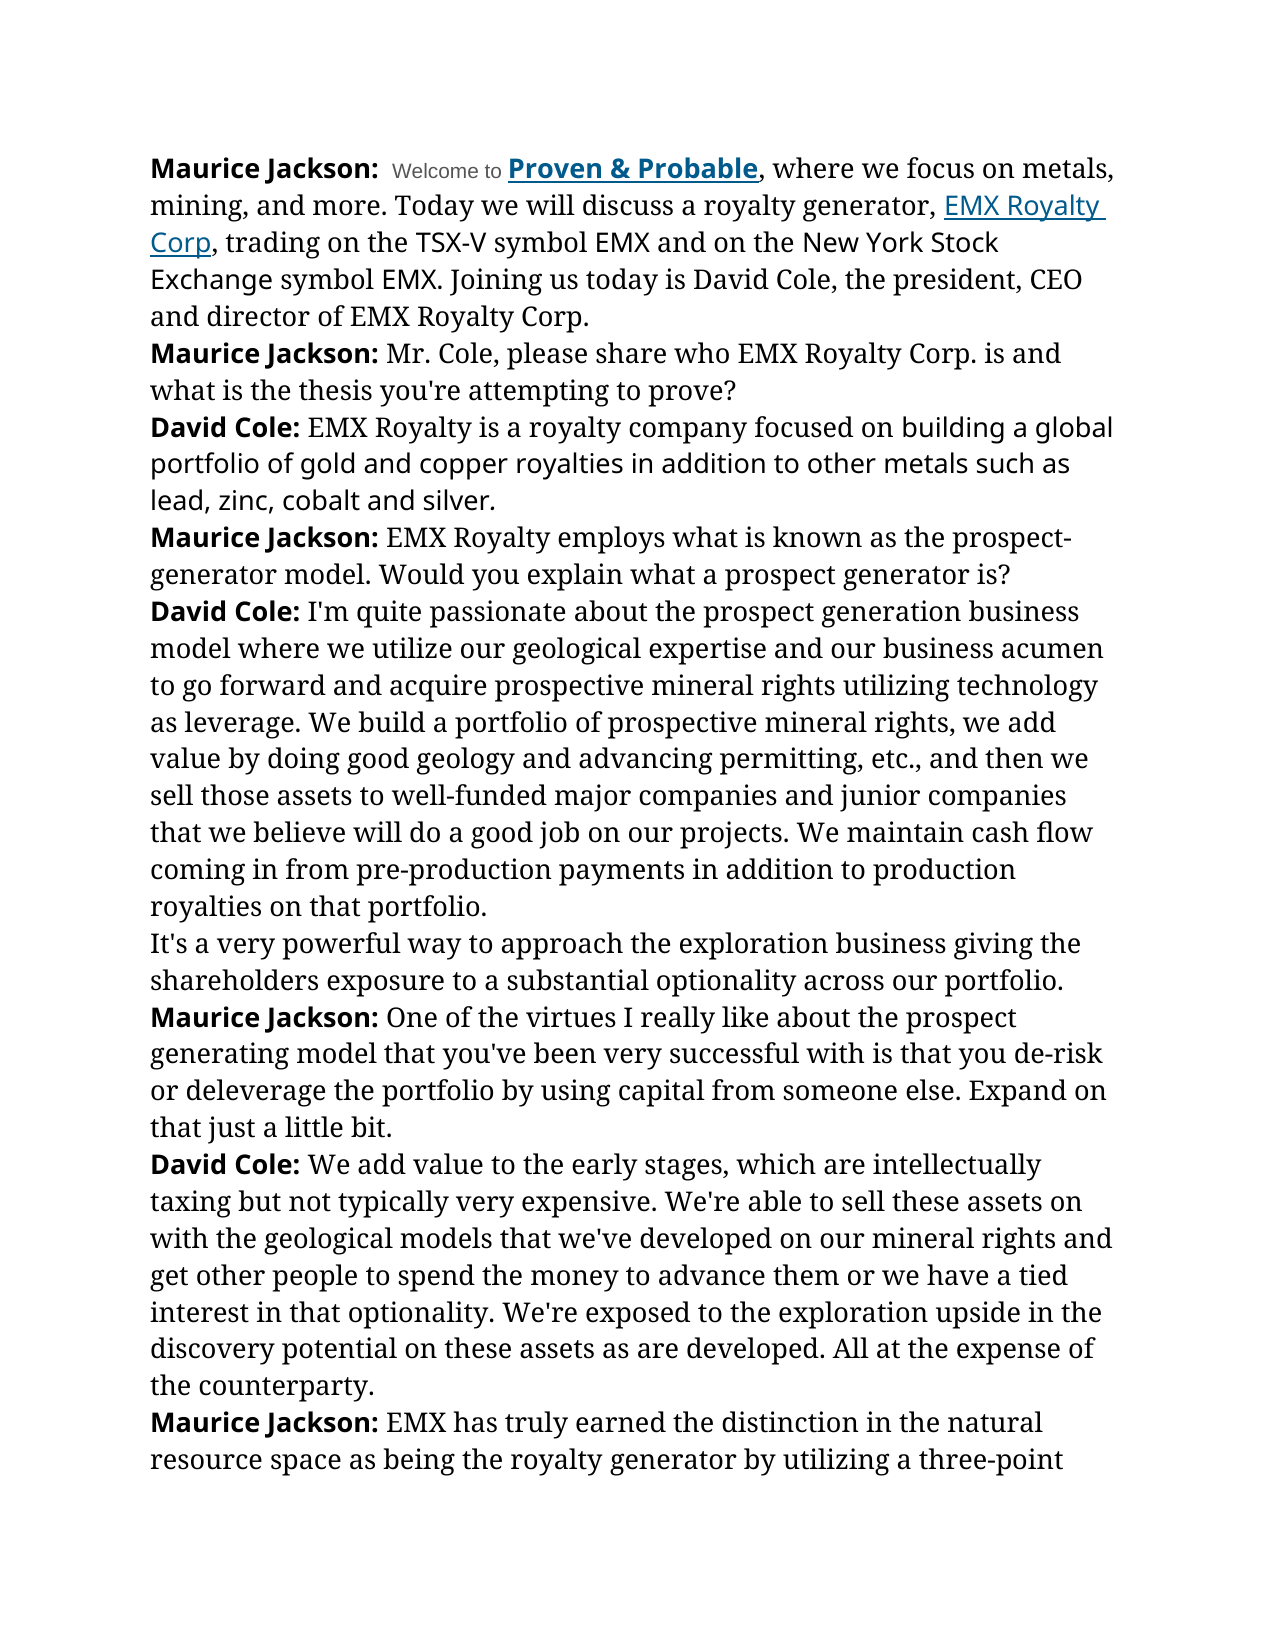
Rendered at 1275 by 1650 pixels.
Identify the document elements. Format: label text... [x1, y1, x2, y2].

text Maurice Jackson: Welcome to Proven & Probable, where we focus on metals, mining, and more. Today we will discuss a royalty generator, EMX Royalty Corp, trading on the TSX-V symbol EMX and on the New York Stock Exchange symbol EMX. Joining us today is David Cole, the president, CEO and director of EMX Royalty Corp. [150, 150, 1125, 334]
text David Cole: We add value to the early stages, which are intellectually taxing but not typically very expensive. We're able to sell these assets on with the geological models that we've developed on our mineral rights and get other people to spend the money to advance them or we have a tied interest in that optionality. We're exposed to the exploration upside in the discovery potential on these assets as are developed. All at the expense of the counterparty. [150, 1146, 1125, 1404]
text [150, 1404, 1125, 1477]
text Maurice Jackson: EMX Royalty employs what is known as the prospect-generator model. Would you explain what a prospect generator is? [150, 519, 1125, 592]
text It's a very powerful way to approach the exploration business giving the shareholders exposure to a substantial optionality across our portfolio. [150, 924, 1125, 998]
text David Cole: EMX Royalty is a royalty company focused on building a global portfolio of gold and copper royalties in addition to other metals such as lead, zinc, cobalt and silver. [150, 408, 1125, 519]
text Maurice Jackson: Mr. Cole, please share who EMX Royalty Corp. is and what is the thesis you're attempting to prove? [150, 334, 1125, 408]
text David Cole: I'm quite passionate about the prospect generation business model where we utilize our geological expertise and our business acumen to go forward and acquire prospective mineral rights utilizing technology as leverage. We build a portfolio of prospective mineral rights, we add value by doing good geology and advancing permitting, etc., and then we sell those assets to well-funded major companies and junior companies that we believe will do a good job on our projects. We maintain cash flow coming in from pre-production payments in addition to production royalties on that portfolio. [150, 592, 1125, 924]
text Maurice Jackson: One of the virtues I really like about the prospect generating model that you've been very successful with is that you de-risk or deleverage the portfolio by using capital from someone else. Expand on that just a little bit. [150, 998, 1125, 1146]
